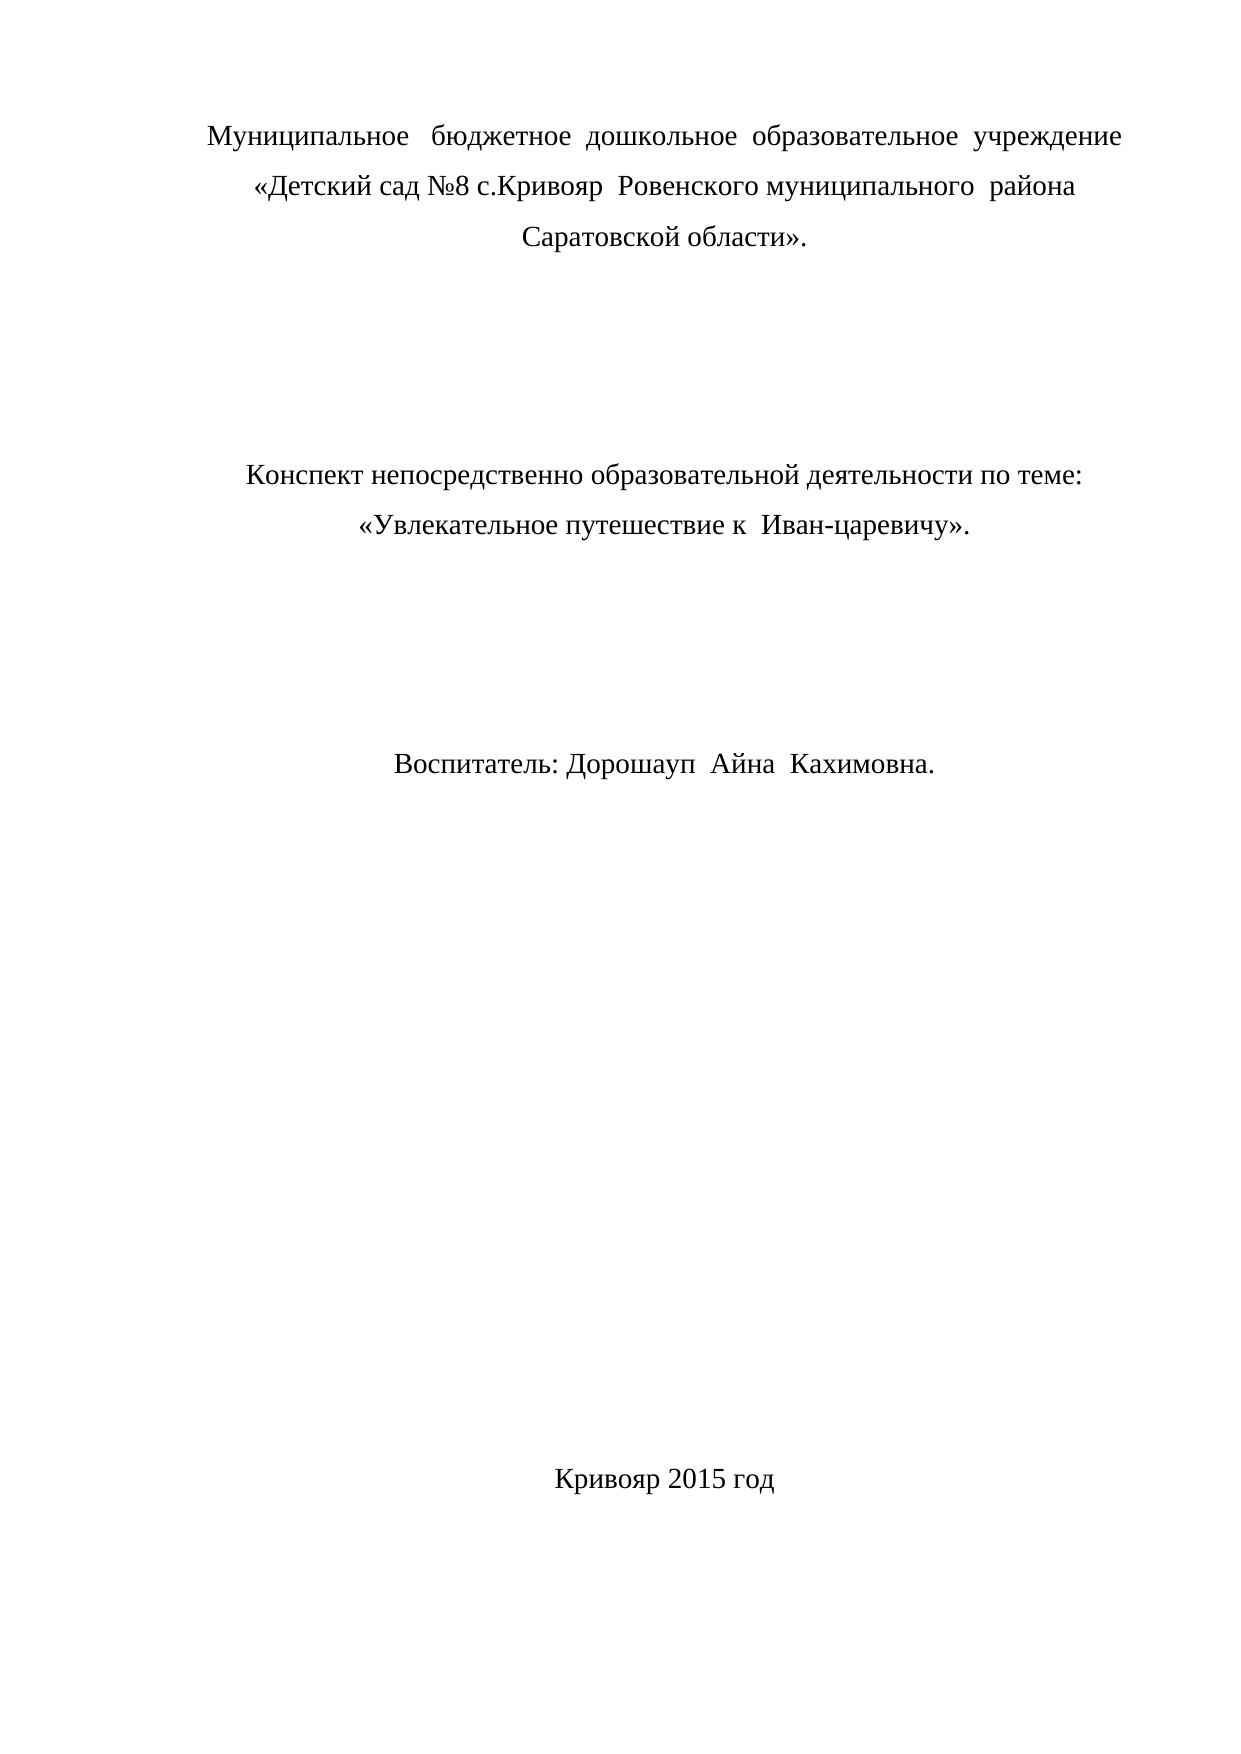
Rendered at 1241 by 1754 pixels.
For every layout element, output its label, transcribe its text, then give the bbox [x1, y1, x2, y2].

text Муниципальное бюджетное дошкольное образовательное учреждение «Детский сад №8 с.Кривояр Ровенского муниципального района Саратовской области». [177, 118, 1152, 252]
text Воспитатель: Дорошауп Айна Кахимовна. [177, 746, 1152, 779]
text Конспект непосредственно образовательной деятельности по теме: «Увлекательное путешествие к Иван-царевичу». [177, 457, 1152, 541]
text Кривояр 2015 год [177, 1461, 1152, 1495]
